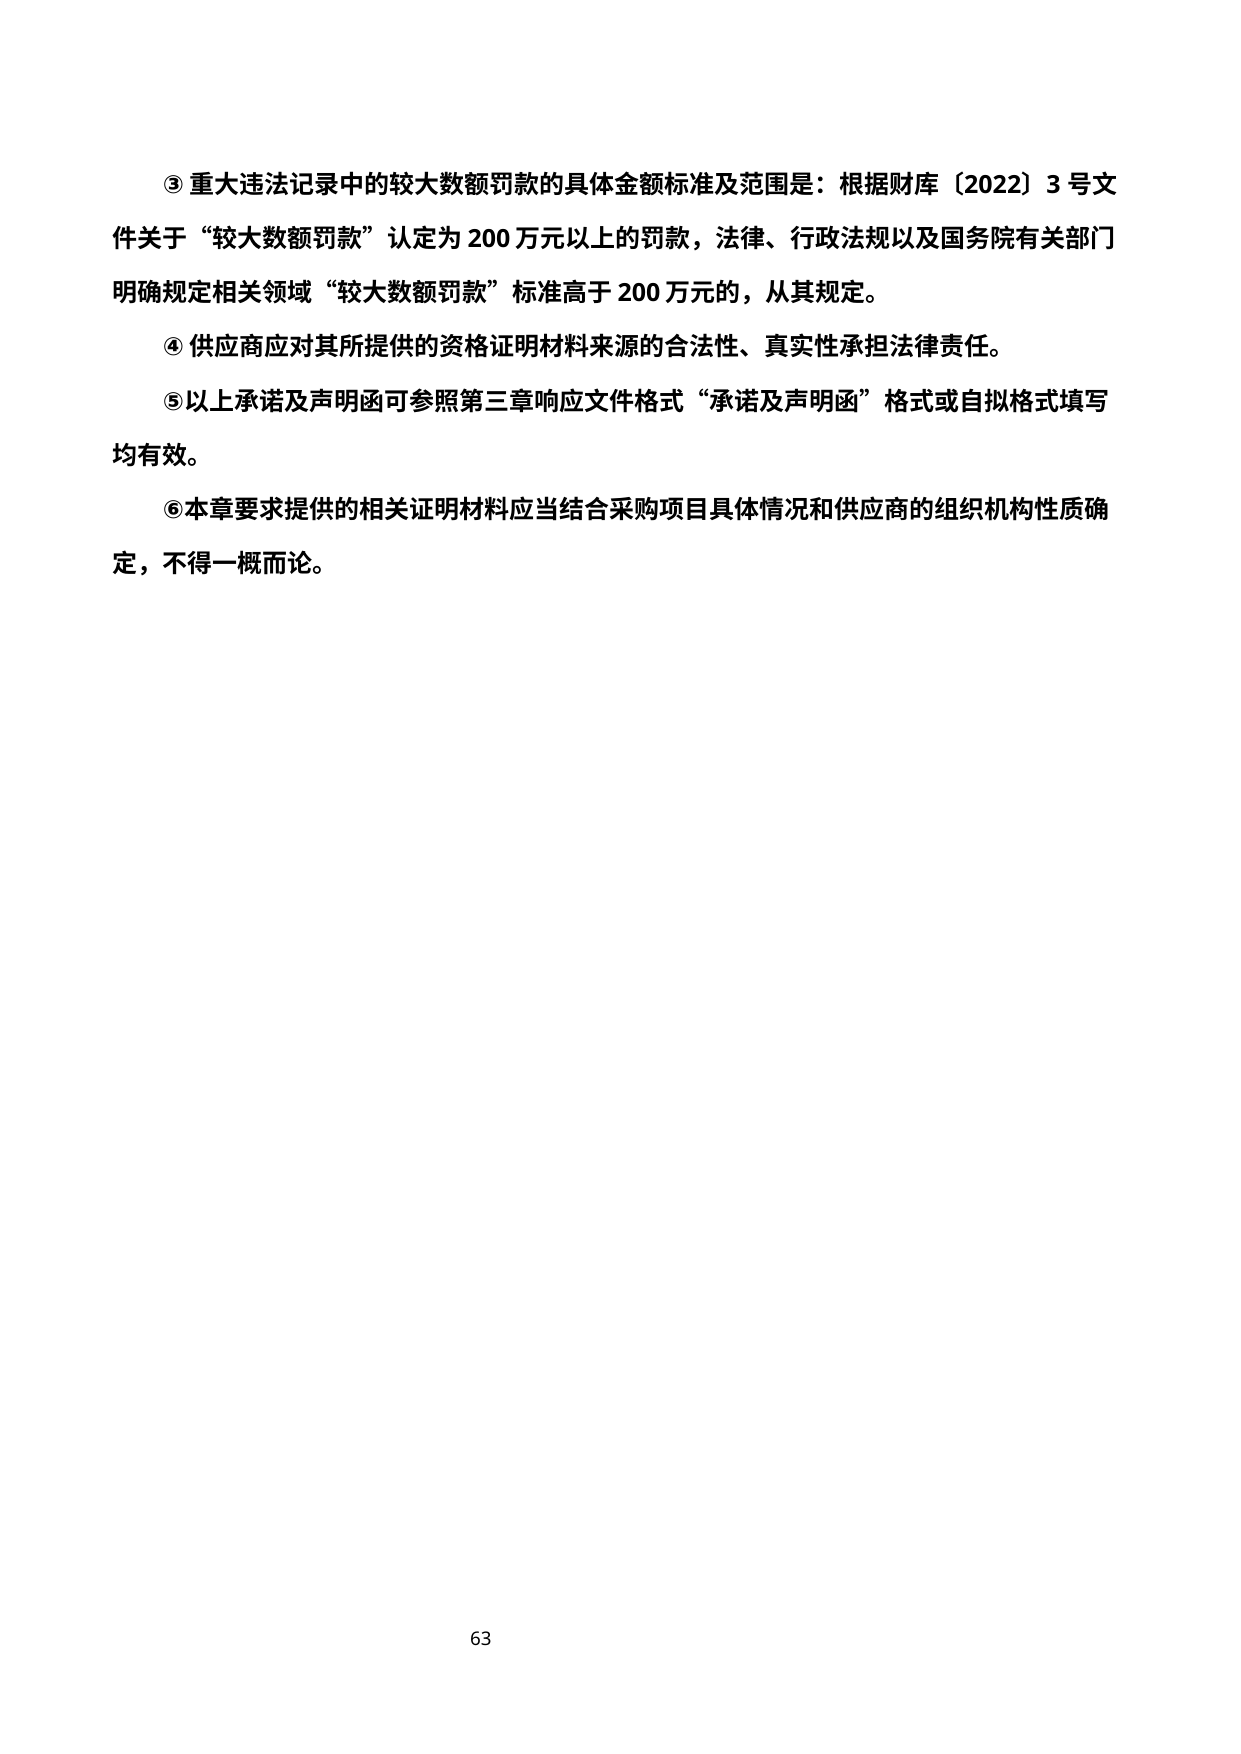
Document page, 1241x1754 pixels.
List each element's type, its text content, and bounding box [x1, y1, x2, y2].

text ④供应商应对其所提供的资格证明材料来源的合法性、真实性承担法律责任。 [112, 312, 1128, 367]
text ⑥本章要求提供的相关证明材料应当结合采购项目具体情况和供应商的组织机构性质确定，不得一概而论。 [112, 475, 1128, 583]
text ③重大违法记录中的较大数额罚款的具体金额标准及范围是：根据财库〔2022〕3 号文件关于“较大数额罚款”认定为200万元以上的罚款，法律、行政法规以及国务院有关部门明确规定相关领域“较大数额罚款”标准高于200万元的，从其规定。 [112, 150, 1128, 312]
text ⑤以上承诺及声明函可参照第三章响应文件格式“承诺及声明函”格式或自拟格式填写均有效。 [112, 367, 1128, 475]
